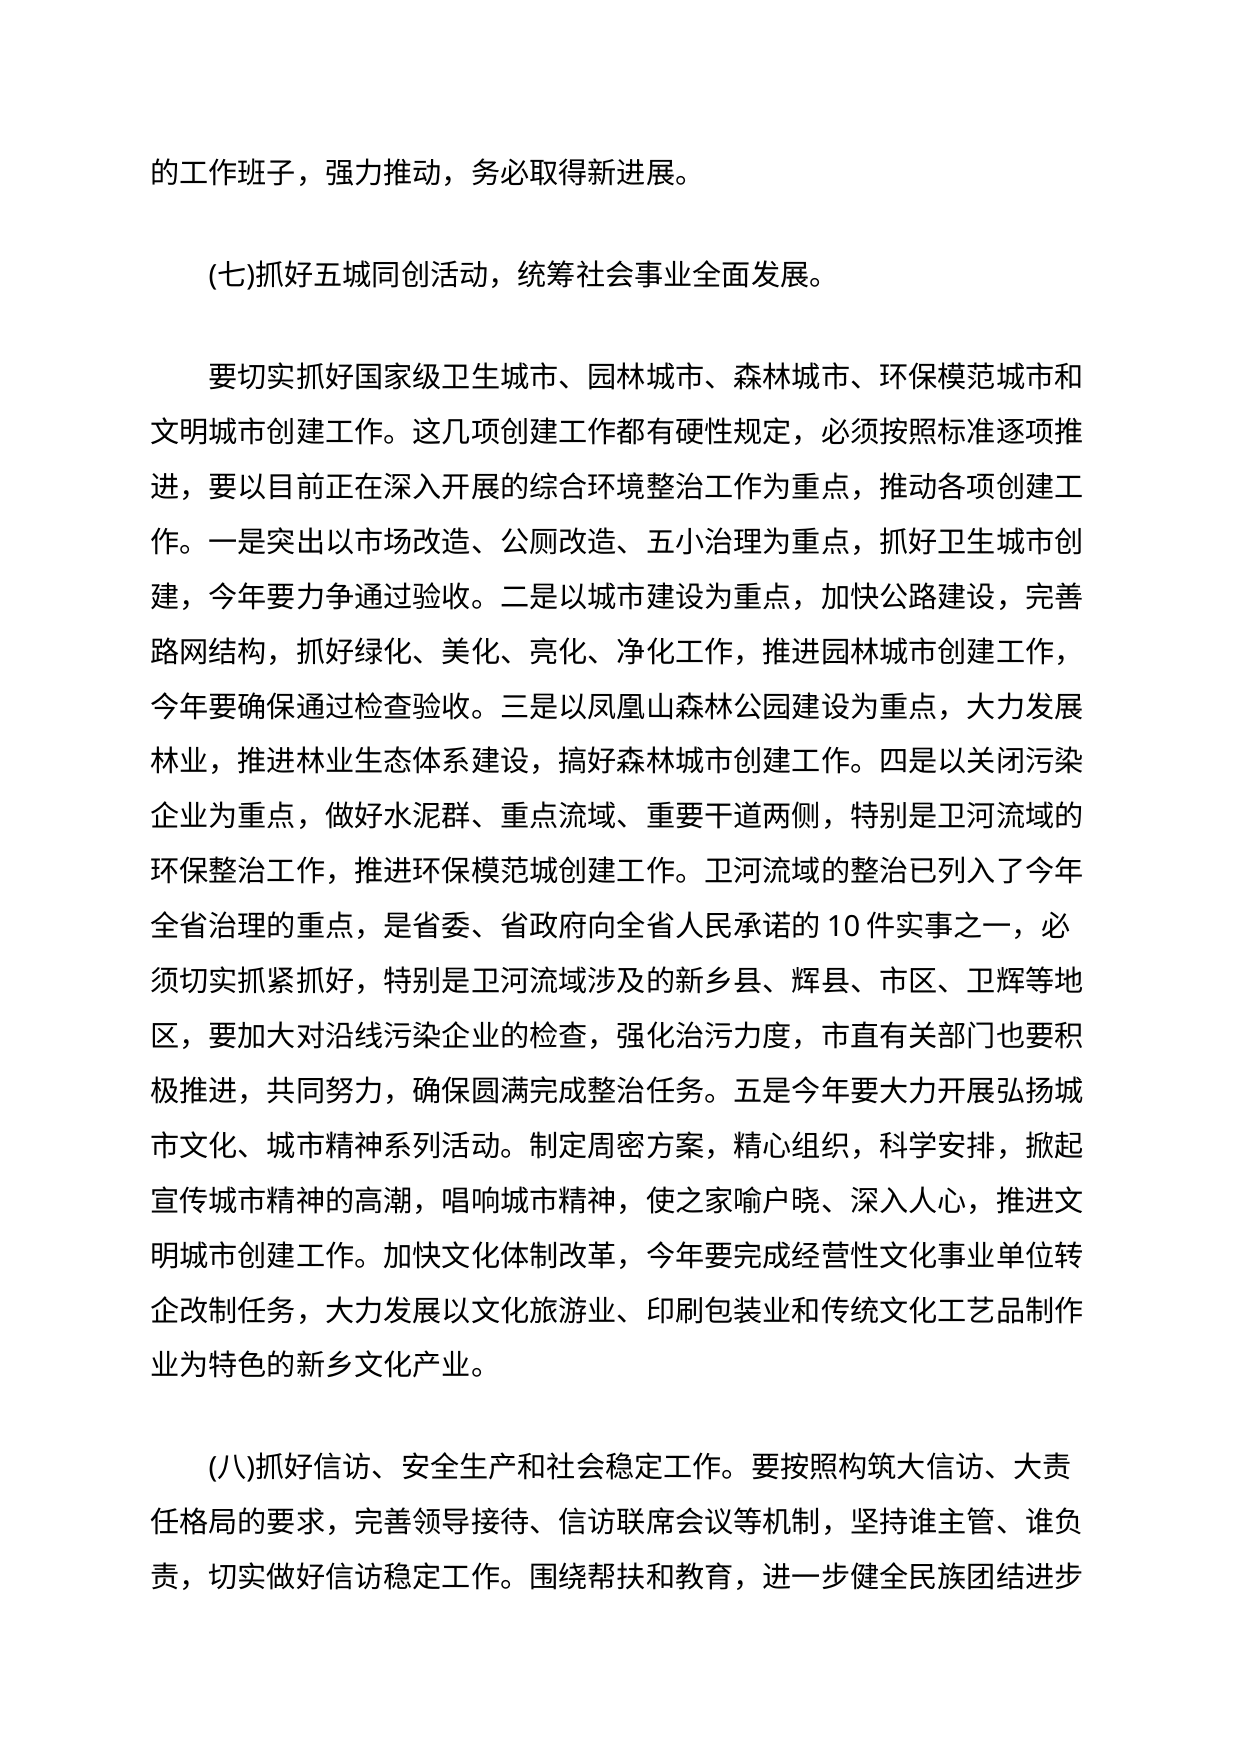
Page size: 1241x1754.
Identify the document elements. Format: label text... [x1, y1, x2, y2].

text 要切实抓好国家级卫生城市、园林城市、森林城市、环保模范城市和文明城市创建工作。这几项创建工作都有硬性规定，必须按照标准逐项推进，要以目前正在深入开展的综合环境整治工作为重点，推动各项创建工作。一是突出以市场改造、公厕改造、五小治理为重点，抓好卫生城市创建，今年要力争通过验收。二是以城市建设为重点，加快公路建设，完善路网结构，抓好绿化、美化、亮化、净化工作，推进园林城市创建工作，今年要确保通过检查验收。三是以凤凰山森林公园建设为重点，大力发展林业，推进林业生态体系建设，搞好森林城市创建工作。四是以关闭污染企业为重点，做好水泥群、重点流域、重要干道两侧，特别是卫河流域的环保整治工作，推进环保模范城创建工作。卫河流域的整治已列入了今年全省治理的重点，是省委、省政府向全省人民承诺的10件实事之一，必须切实抓紧抓好，特别是卫河流域涉及的新乡县、辉县、市区、卫辉等地区，要加大对沿线污染企业的检查，强化治污力度，市直有关部门也要积极推进，共同努力，确保圆满完成整治任务。五是今年要大力开展弘扬城市文化、城市精神系列活动。制定周密方案，精心组织，科学安排，掀起宣传城市精神的高潮，唱响城市精神，使之家喻户晓、深入人心，推进文明城市创建工作。加快文化体制改革，今年要完成经营性文化事业单位转企改制任务，大力发展以文化旅游业、印刷包装业和传统文化工艺品制作业为特色的新乡文化产业。 [150, 354, 1090, 1384]
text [150, 1444, 1090, 1596]
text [150, 150, 1090, 192]
text (七)抓好五城同创活动，统筹社会事业全面发展。 [150, 252, 1090, 294]
